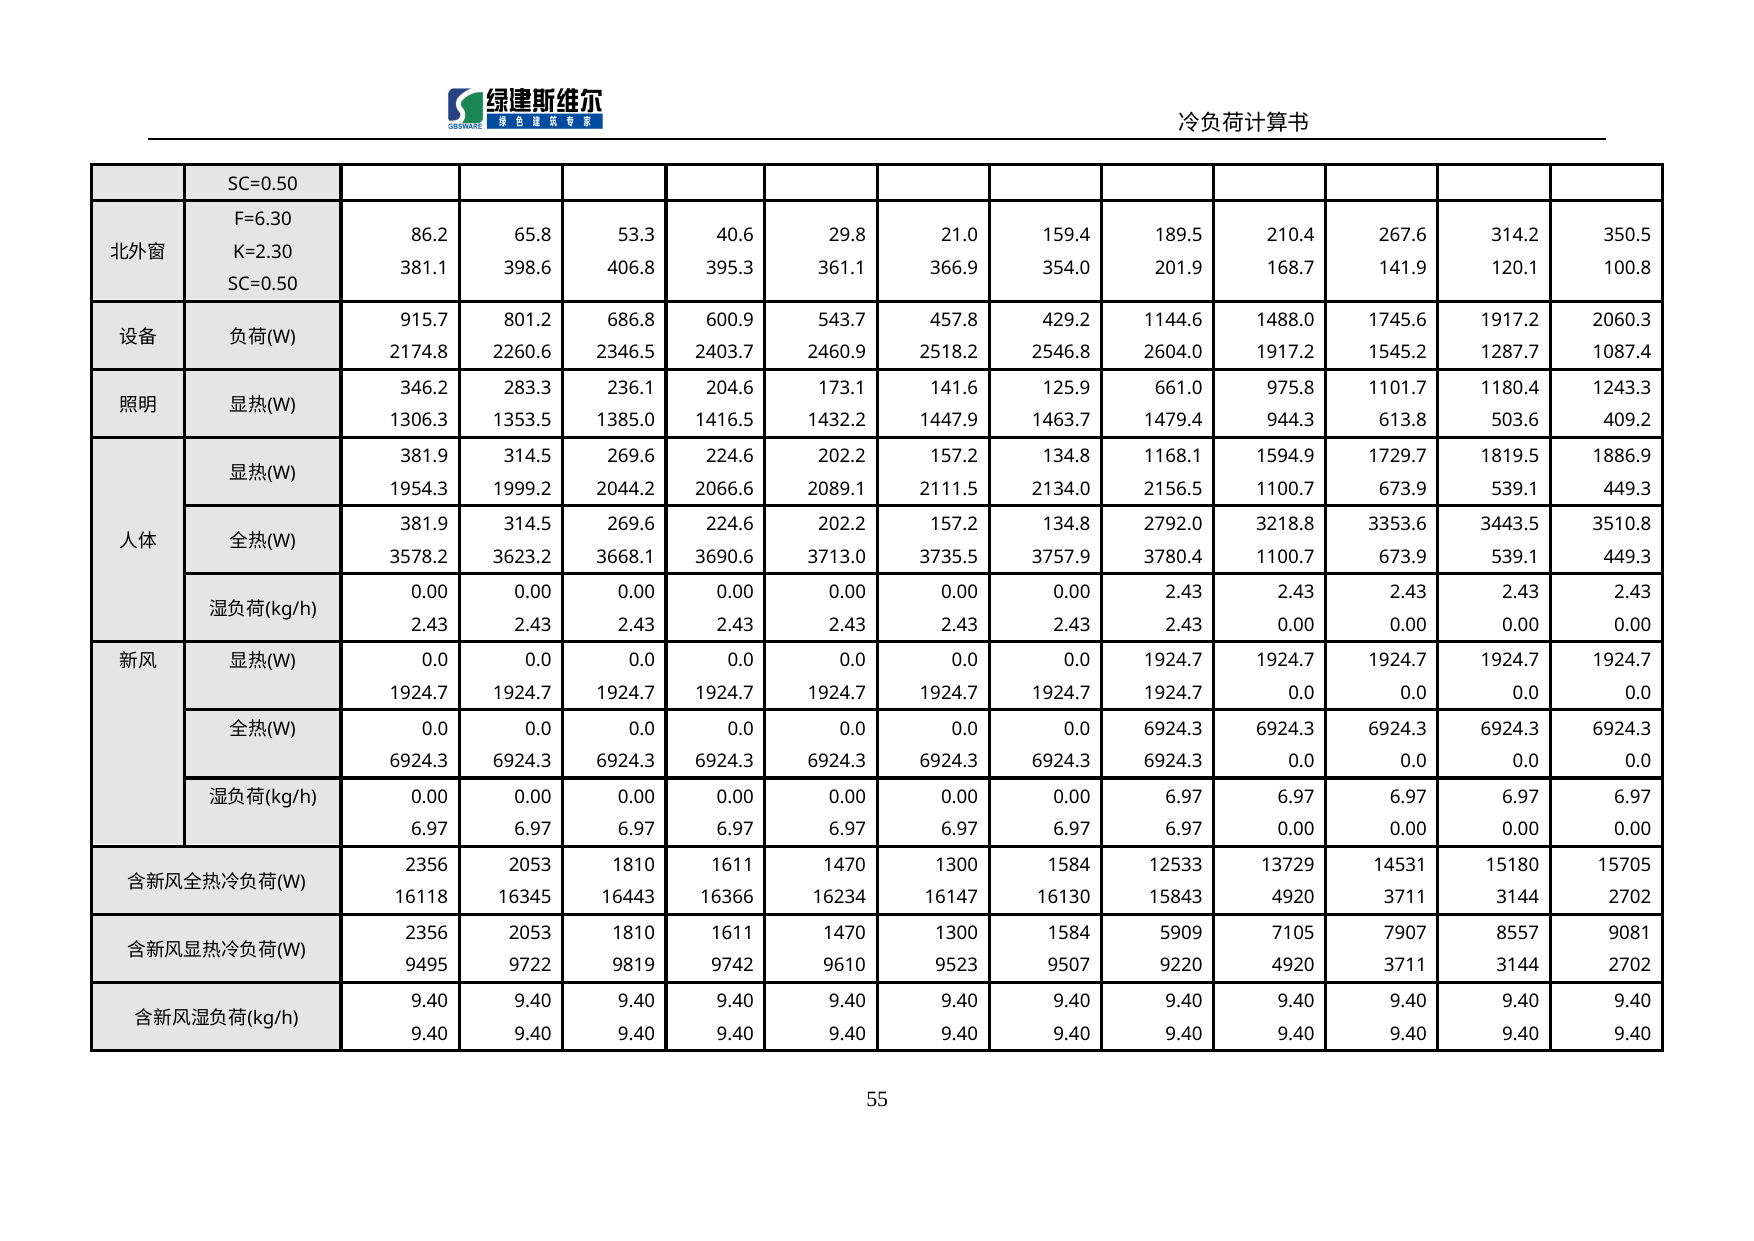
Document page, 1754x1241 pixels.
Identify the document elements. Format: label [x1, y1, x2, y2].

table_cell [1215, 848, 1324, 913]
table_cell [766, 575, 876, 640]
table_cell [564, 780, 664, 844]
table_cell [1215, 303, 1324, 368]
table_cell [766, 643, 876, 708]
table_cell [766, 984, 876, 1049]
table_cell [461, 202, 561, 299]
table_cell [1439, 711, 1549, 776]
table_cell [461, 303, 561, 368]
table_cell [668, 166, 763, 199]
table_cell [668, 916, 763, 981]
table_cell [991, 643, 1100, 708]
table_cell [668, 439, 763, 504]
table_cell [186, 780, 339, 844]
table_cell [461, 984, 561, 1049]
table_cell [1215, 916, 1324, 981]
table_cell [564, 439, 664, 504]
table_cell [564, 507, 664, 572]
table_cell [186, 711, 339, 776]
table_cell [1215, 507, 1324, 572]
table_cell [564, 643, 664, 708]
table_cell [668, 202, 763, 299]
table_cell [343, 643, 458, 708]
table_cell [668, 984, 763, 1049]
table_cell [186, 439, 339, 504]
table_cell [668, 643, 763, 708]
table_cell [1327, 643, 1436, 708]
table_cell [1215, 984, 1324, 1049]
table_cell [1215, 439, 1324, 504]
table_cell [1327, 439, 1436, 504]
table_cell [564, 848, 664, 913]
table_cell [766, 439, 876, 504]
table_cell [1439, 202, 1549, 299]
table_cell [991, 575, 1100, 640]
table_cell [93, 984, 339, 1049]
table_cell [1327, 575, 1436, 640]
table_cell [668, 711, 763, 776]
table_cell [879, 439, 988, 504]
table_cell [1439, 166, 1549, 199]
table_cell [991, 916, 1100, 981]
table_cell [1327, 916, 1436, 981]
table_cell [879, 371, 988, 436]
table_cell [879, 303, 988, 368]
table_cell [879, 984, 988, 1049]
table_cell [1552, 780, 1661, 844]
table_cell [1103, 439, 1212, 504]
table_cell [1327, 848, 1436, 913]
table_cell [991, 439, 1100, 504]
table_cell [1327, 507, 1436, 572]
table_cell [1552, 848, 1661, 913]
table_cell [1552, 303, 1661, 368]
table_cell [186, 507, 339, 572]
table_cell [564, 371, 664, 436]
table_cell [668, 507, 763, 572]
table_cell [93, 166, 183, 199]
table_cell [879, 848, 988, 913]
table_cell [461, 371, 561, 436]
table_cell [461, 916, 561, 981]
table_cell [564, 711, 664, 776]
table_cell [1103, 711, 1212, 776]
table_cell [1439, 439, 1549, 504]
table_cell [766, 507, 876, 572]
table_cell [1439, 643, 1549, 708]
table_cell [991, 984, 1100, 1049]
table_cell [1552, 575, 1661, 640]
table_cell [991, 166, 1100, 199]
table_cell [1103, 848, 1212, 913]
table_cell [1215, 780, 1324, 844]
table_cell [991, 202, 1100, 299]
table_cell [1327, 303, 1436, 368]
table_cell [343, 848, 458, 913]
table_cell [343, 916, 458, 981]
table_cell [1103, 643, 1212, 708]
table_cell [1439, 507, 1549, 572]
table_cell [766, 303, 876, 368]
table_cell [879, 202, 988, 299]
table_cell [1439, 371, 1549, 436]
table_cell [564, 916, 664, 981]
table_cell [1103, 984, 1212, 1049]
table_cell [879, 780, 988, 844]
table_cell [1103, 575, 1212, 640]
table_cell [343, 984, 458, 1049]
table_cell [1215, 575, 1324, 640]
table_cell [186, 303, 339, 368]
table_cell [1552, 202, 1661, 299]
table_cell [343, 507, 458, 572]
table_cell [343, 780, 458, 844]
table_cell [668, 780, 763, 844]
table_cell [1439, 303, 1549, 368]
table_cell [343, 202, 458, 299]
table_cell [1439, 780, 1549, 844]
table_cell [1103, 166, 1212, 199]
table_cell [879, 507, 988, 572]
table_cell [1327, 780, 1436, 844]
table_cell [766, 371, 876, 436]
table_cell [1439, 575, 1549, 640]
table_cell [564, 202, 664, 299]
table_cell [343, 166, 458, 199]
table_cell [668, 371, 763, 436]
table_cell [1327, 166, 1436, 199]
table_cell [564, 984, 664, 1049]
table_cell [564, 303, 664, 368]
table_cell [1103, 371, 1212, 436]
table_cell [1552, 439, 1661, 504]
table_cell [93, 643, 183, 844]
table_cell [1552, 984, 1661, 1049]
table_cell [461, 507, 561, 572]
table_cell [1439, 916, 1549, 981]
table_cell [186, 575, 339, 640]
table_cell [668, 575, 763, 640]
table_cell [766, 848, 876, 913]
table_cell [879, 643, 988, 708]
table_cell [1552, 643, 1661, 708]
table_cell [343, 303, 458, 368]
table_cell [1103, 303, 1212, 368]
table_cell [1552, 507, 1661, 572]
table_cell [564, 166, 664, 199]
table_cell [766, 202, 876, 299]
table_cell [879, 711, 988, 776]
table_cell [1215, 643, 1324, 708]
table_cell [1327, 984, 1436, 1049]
picture [444, 88, 604, 130]
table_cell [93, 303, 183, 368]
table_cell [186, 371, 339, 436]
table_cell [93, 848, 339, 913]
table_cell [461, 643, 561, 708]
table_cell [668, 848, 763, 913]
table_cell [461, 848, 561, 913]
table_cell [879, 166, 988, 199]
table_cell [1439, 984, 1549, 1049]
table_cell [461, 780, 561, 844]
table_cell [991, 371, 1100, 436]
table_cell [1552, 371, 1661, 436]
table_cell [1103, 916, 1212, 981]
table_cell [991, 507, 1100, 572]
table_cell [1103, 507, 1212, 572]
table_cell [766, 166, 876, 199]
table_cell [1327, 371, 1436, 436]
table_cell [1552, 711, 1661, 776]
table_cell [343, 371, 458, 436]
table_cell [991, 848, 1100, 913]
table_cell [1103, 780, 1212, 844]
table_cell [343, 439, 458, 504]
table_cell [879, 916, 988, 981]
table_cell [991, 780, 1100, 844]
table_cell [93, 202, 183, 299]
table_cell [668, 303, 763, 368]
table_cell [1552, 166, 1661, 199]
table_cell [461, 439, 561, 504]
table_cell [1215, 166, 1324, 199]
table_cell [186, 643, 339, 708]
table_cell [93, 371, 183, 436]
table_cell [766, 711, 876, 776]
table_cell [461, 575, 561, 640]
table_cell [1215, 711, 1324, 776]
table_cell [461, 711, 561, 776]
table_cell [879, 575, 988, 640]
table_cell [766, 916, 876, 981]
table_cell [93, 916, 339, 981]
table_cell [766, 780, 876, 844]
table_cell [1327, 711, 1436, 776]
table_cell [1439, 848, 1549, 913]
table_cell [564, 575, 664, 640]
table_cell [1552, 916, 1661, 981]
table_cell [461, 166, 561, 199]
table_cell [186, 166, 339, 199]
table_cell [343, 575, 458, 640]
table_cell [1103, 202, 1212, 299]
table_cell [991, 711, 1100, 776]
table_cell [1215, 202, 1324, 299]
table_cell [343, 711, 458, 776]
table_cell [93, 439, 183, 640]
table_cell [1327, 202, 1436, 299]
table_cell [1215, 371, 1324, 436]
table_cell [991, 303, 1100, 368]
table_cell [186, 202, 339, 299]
